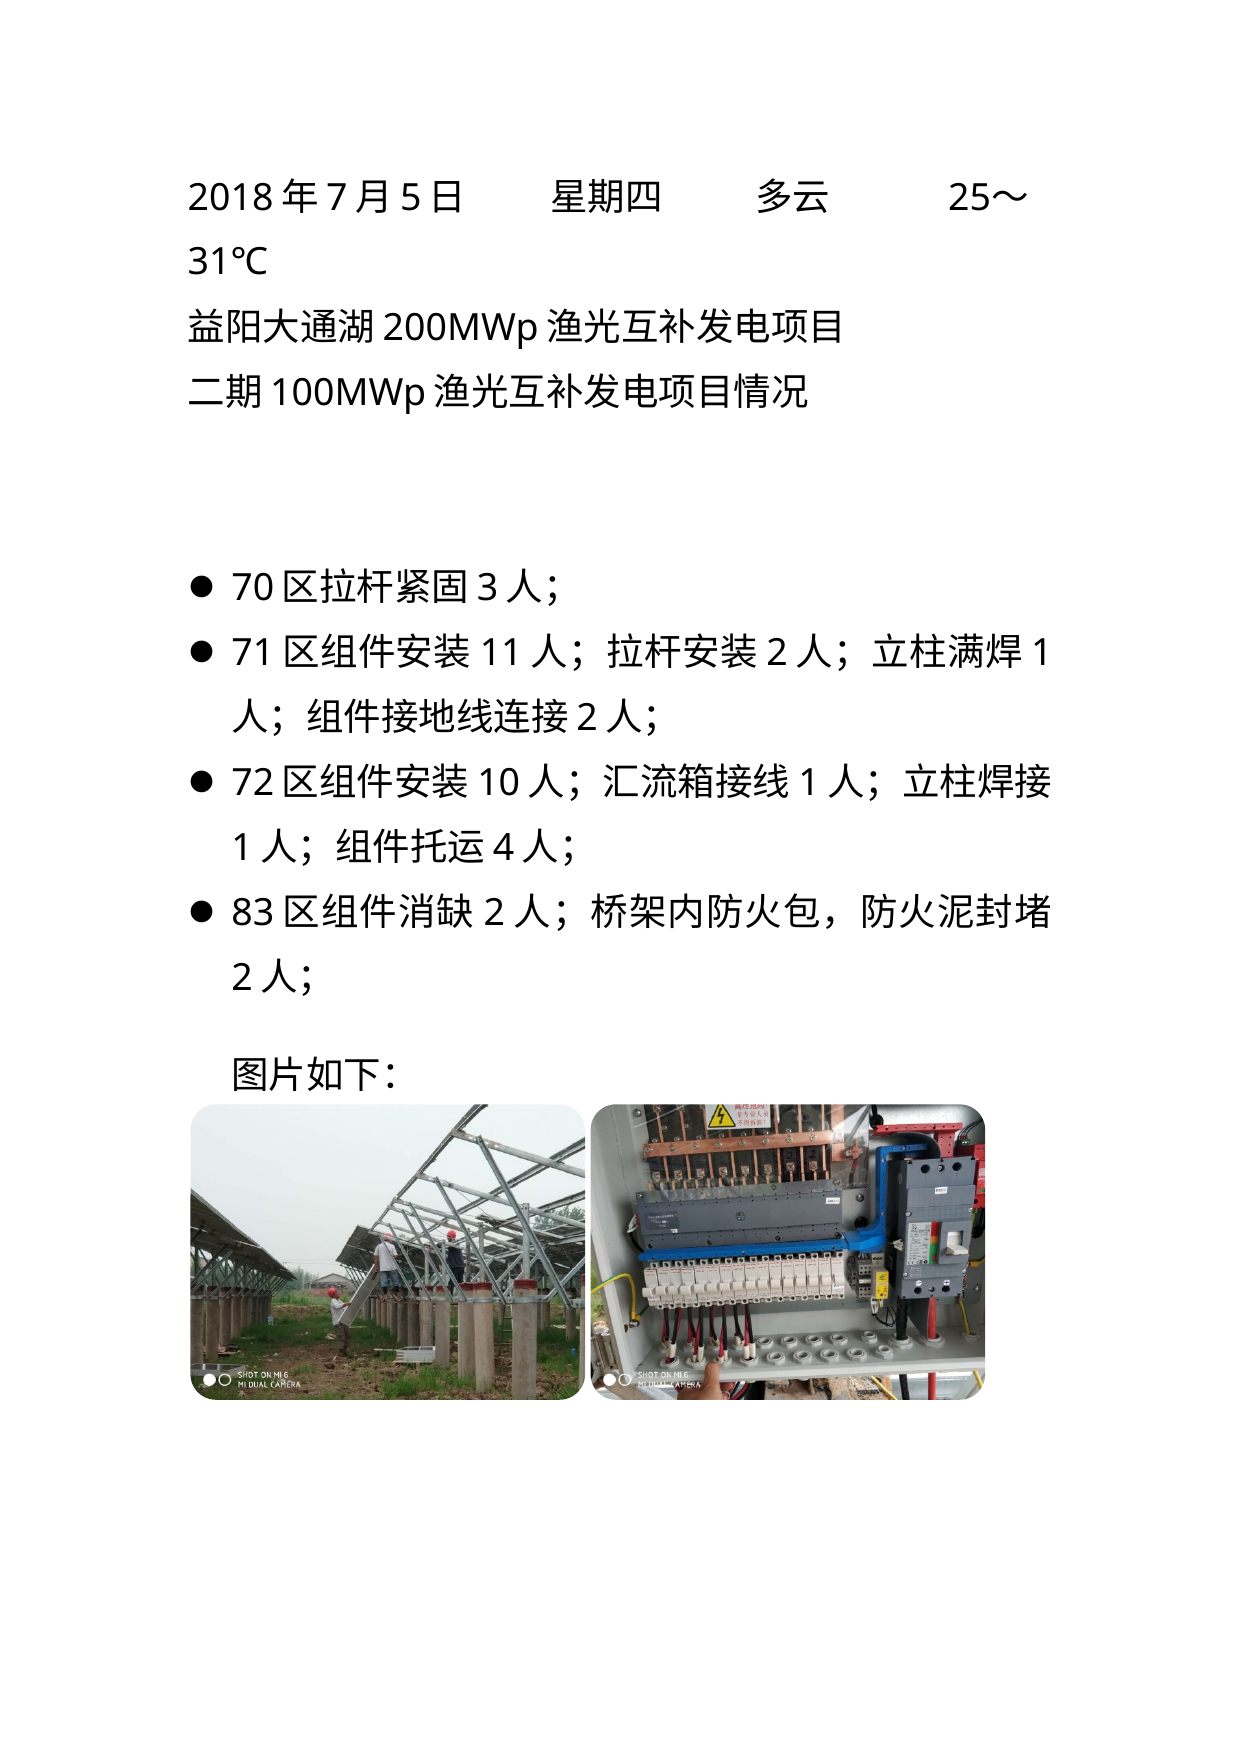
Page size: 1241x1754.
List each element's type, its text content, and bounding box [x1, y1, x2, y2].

list 图片如下： [231, 1039, 1053, 1104]
text 益阳大通湖200MWp渔光互补发电项目 [187, 292, 1053, 357]
text 二期100MWp渔光互补发电项目情况 [187, 357, 1053, 422]
list 70区拉杆紧固3人； [187, 552, 1053, 617]
text 2018年7月5日 星期四 多云 25～31℃ [187, 162, 1053, 292]
list 83区组件消缺2人；桥架内防火包，防火泥封堵2人； [187, 877, 1053, 1007]
picture [590, 1104, 986, 1400]
list 72区组件安装10人；汇流箱接线1人；立柱焊接1人；组件托运4人； [187, 747, 1053, 877]
list 71区组件安装11人；拉杆安装2人；立柱满焊1人；组件接地线连接2人； [187, 617, 1053, 747]
picture [190, 1104, 586, 1400]
